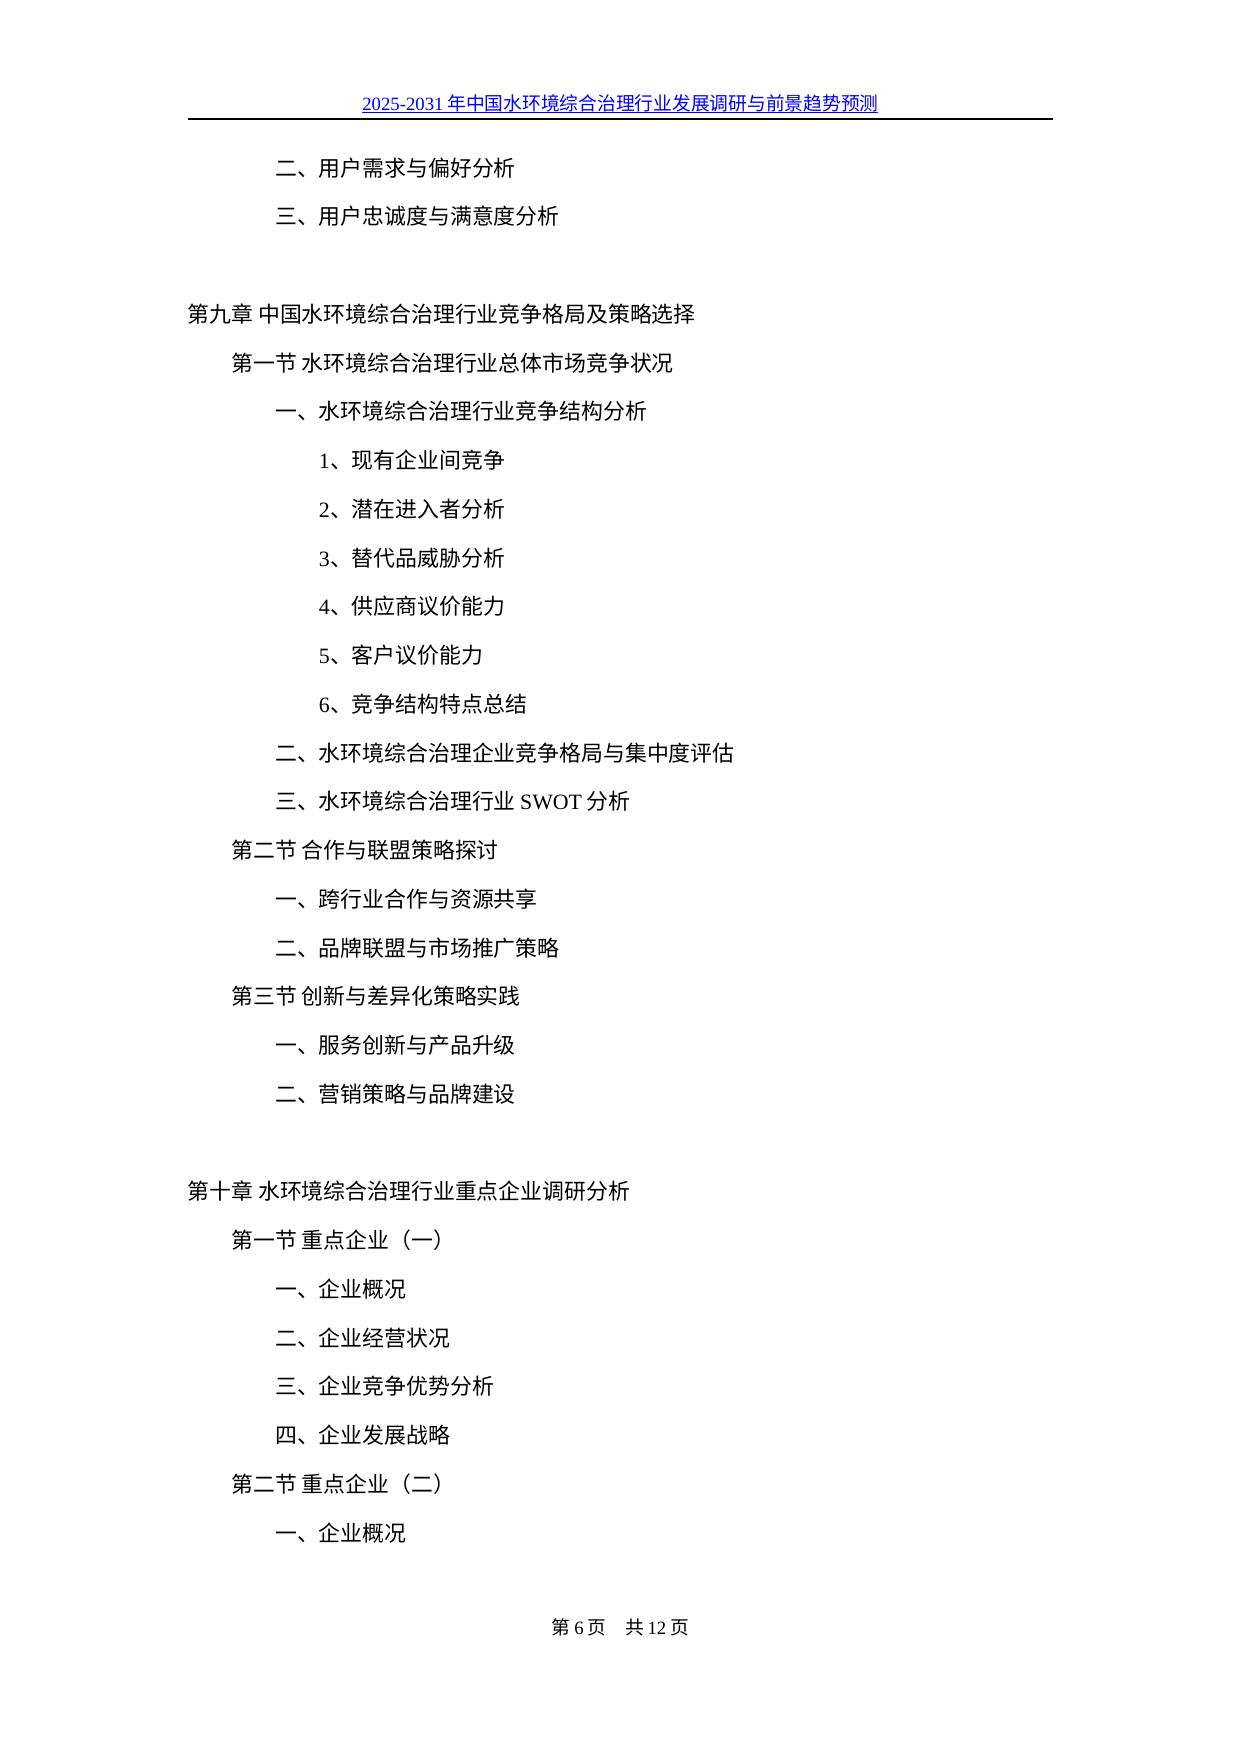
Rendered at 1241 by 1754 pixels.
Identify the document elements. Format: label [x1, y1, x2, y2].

text [187, 150, 1053, 1548]
